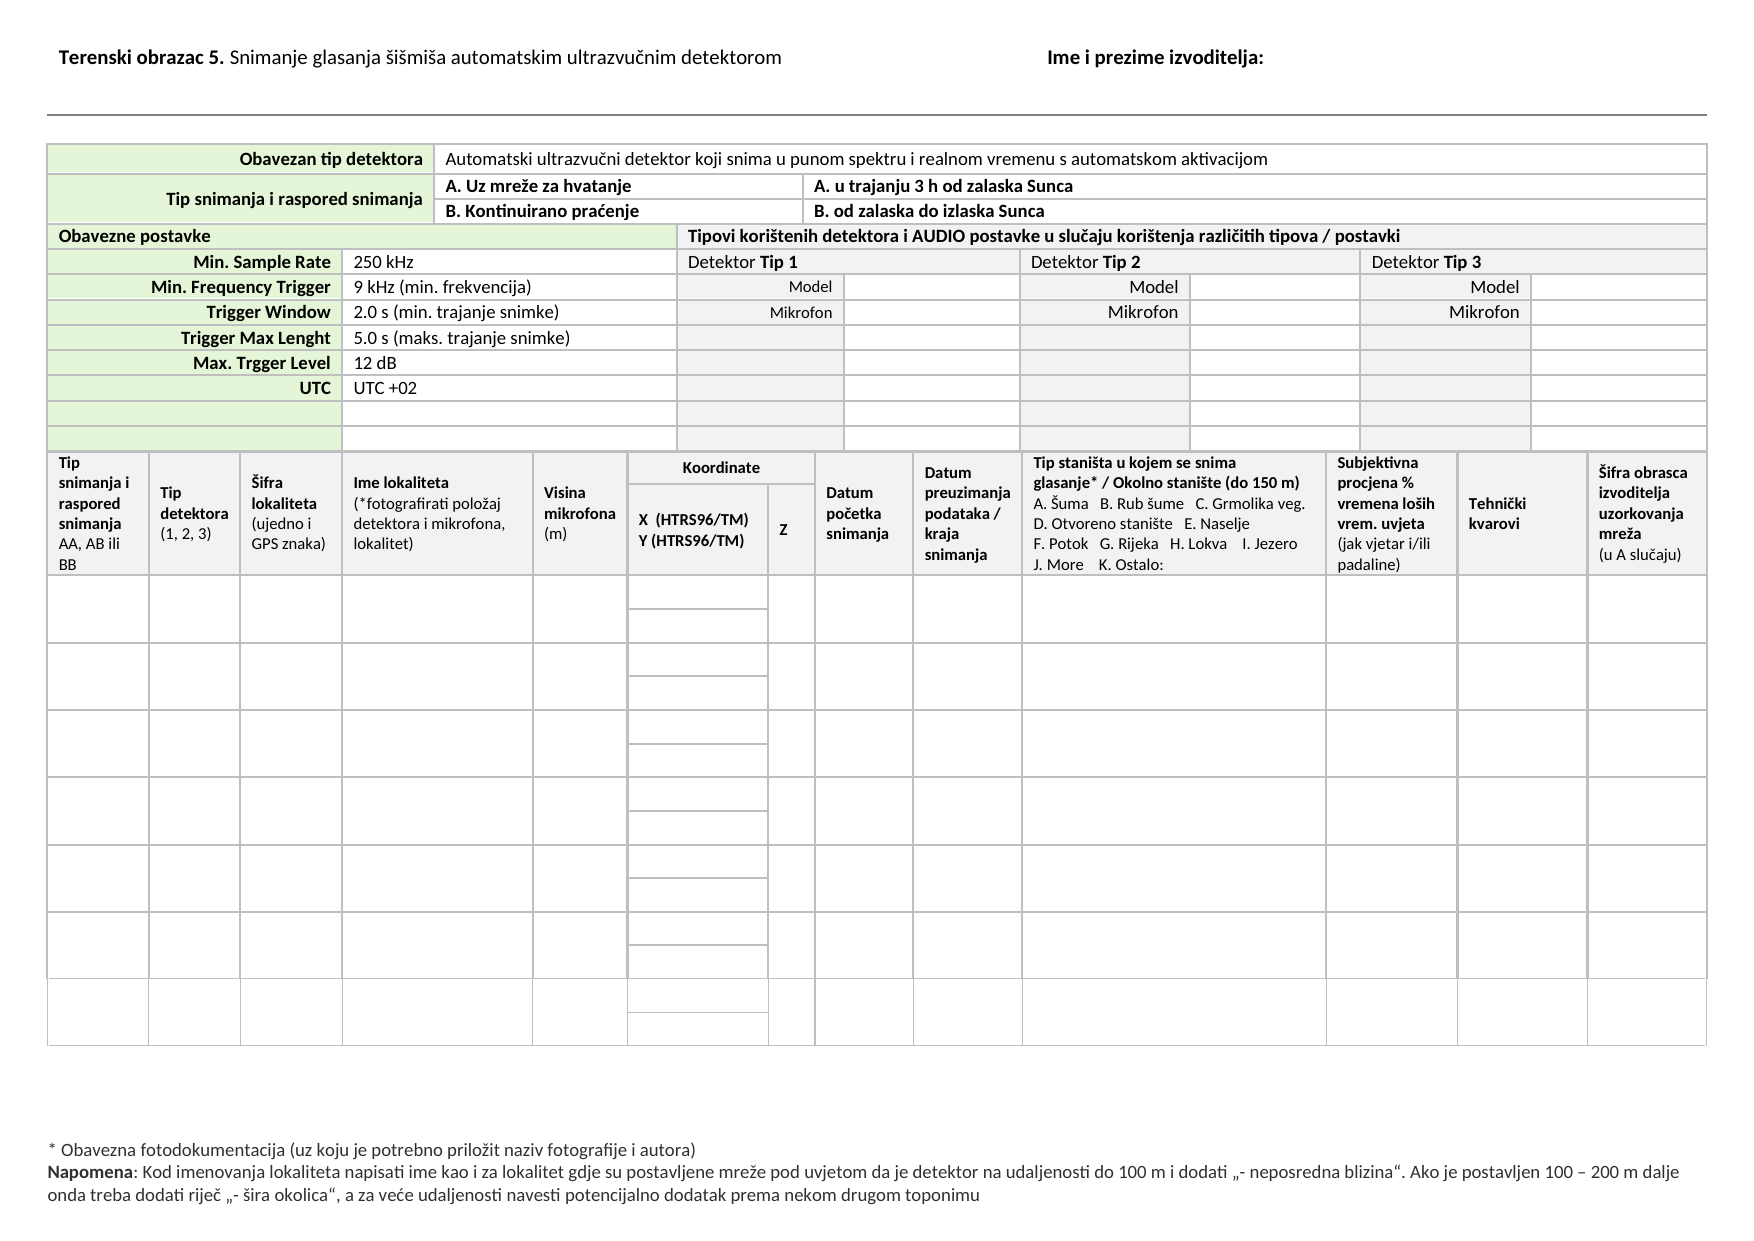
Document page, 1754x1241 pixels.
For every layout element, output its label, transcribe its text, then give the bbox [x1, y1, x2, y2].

table_cell [241, 846, 341, 911]
table_cell [769, 711, 814, 776]
table_cell [1361, 351, 1530, 374]
table_cell [1589, 576, 1706, 642]
table_cell [343, 427, 676, 450]
table_cell [629, 610, 767, 642]
table_cell B. od zalaska do izlaska Sunca [804, 200, 1706, 222]
table_cell [534, 778, 626, 843]
table_cell 12 dB [343, 351, 676, 374]
table_cell [1023, 979, 1326, 1045]
table_cell [534, 711, 626, 776]
table_cell [629, 913, 767, 944]
table_cell Koordinate [629, 453, 814, 483]
table_cell [1191, 402, 1359, 425]
table_cell [241, 711, 341, 776]
table_cell [1459, 644, 1586, 709]
table_cell [1589, 846, 1706, 911]
table_cell [48, 576, 148, 642]
table_cell Datum početka snimanja [816, 453, 912, 574]
table_cell [769, 644, 814, 709]
table_cell UTC +02 [343, 376, 676, 400]
table_cell Min. Frequency Trigger [48, 275, 341, 298]
table_cell [241, 576, 341, 642]
table_cell [845, 376, 1019, 400]
table_cell Model [1021, 275, 1189, 298]
table_cell [1327, 979, 1457, 1045]
table_cell [343, 913, 532, 978]
table_cell [914, 913, 1021, 978]
table_cell [678, 326, 843, 349]
table_cell Subjektivna procjena % vremena loših vrem. uvjeta (jak vjetar i/ili padaline) [1327, 453, 1456, 574]
table_cell [845, 301, 1019, 324]
table_cell Tip snimanja i raspored snimanja [48, 175, 433, 222]
table_cell [48, 913, 148, 978]
table_cell [1361, 376, 1530, 400]
table_cell [1532, 301, 1706, 324]
table_cell [1459, 846, 1586, 911]
table_cell [241, 778, 341, 843]
table_cell Datum preuzimanja podataka / kraja snimanja [914, 453, 1021, 574]
table_cell [1588, 978, 1706, 1045]
table_cell A. Uz mreže za hvatanje [435, 175, 802, 197]
table_cell [769, 979, 814, 1045]
table_cell [343, 644, 532, 709]
table_cell [150, 846, 239, 911]
table_cell Tehnički kvarovi [1459, 453, 1586, 574]
table_cell Detektor Tip 2 [1021, 250, 1359, 273]
table_cell Mikrofon [1021, 301, 1189, 324]
table_cell [48, 846, 148, 911]
table_cell [769, 778, 814, 843]
table_cell Mikrofon [1361, 301, 1530, 324]
table_cell [816, 979, 913, 1045]
table_cell Min. Sample Rate [48, 250, 341, 273]
table_cell [845, 351, 1019, 374]
table_cell [150, 644, 239, 709]
table_cell [845, 402, 1019, 425]
table_cell [150, 576, 239, 642]
table_cell [1327, 778, 1456, 843]
table_cell [1361, 427, 1530, 450]
table_cell [629, 677, 767, 709]
table_cell [1532, 427, 1706, 450]
table_cell [816, 778, 912, 843]
table_cell X (HTRS96/TM) Y (HTRS96/TM) [629, 485, 767, 574]
table_cell [629, 711, 767, 742]
table_cell [769, 846, 814, 911]
table_cell [1023, 913, 1325, 978]
table_cell Šifra obrasca izvoditelja uzorkovanja mreža (u A slučaju) [1589, 453, 1706, 574]
table_cell Obavezne postavke [48, 225, 676, 248]
table_cell A. u trajanju 3 h od zalaska Sunca [804, 175, 1706, 197]
table_cell [1023, 644, 1325, 709]
table_cell [343, 979, 532, 1045]
table_cell [914, 979, 1022, 1045]
table_cell [816, 846, 912, 911]
table_cell Trigger Max Lenght [48, 326, 341, 349]
table_cell [1327, 913, 1456, 978]
table_cell [534, 913, 626, 978]
table_cell [914, 644, 1021, 709]
table_cell [629, 778, 767, 810]
table_header Obavezan tip detektora [48, 145, 433, 172]
table_cell [149, 979, 240, 1045]
table_cell [48, 711, 148, 776]
table_cell 2.0 s (min. trajanje snimke) [343, 301, 676, 324]
table_cell [1459, 913, 1586, 978]
table_cell [48, 979, 148, 1045]
table_cell [1532, 351, 1706, 374]
table_cell [1532, 275, 1706, 298]
table_cell [629, 879, 767, 911]
table_cell [343, 778, 532, 843]
table_cell [1589, 711, 1706, 776]
table_cell UTC [48, 376, 341, 400]
table_cell [533, 979, 627, 1045]
table_cell [343, 576, 532, 642]
table_cell [629, 644, 767, 675]
table_cell Max. Trgger Level [48, 351, 341, 374]
table_cell [1021, 427, 1189, 450]
table_cell [845, 427, 1019, 450]
table_cell B. Kontinuirano praćenje [435, 200, 802, 222]
table_cell [1532, 402, 1706, 425]
table_cell [48, 778, 148, 843]
table_cell [1191, 301, 1359, 324]
table_cell Šifra lokaliteta (ujedno i GPS znaka) [241, 453, 341, 574]
table_cell [629, 576, 767, 608]
table_cell [816, 644, 912, 709]
table_cell [241, 913, 341, 978]
table_cell Tip detektora (1, 2, 3) [150, 453, 239, 574]
table_cell [914, 711, 1021, 776]
table_cell [343, 402, 676, 425]
table_cell Tipovi korištenih detektora i AUDIO postavke u slučaju korištenja različitih tipova / postavki [678, 225, 1706, 248]
table_cell [534, 576, 626, 642]
table_cell [1589, 644, 1706, 709]
table_cell [628, 1013, 768, 1045]
table_cell [1023, 576, 1325, 642]
table_cell Detektor Tip 3 [1361, 250, 1706, 273]
table_cell [1459, 778, 1586, 843]
table_cell [628, 979, 768, 1012]
table_cell [629, 812, 767, 843]
table_cell Model [678, 275, 843, 298]
table_cell [1589, 913, 1706, 978]
table_cell [1458, 979, 1587, 1045]
table_cell [1021, 351, 1189, 374]
table_cell [914, 846, 1021, 911]
table_cell Detektor Tip 1 [678, 250, 1019, 273]
table_cell Model [1361, 275, 1530, 298]
table_cell [845, 326, 1019, 349]
table_cell [816, 913, 912, 978]
table_cell [1532, 376, 1706, 400]
table_cell [150, 711, 239, 776]
table_cell Tip staništa u kojem se snima glasanje* / Okolno stanište (do 150 m) A. Šuma B. Rub šume C. Grmolika veg. D. Otvoreno stanište E. Naselje F. Potok G. Rijeka H. Lokva I. Jezero J. More K. Ostalo: [1023, 453, 1325, 574]
table_cell [1327, 576, 1456, 642]
table_cell [629, 846, 767, 877]
table_cell [1361, 326, 1530, 349]
table_cell [769, 576, 814, 642]
table_cell [150, 778, 239, 843]
table_cell [678, 351, 843, 374]
table_cell 5.0 s (maks. trajanje snimke) [343, 326, 676, 349]
table_cell [1191, 275, 1359, 298]
table_cell Mikrofon [678, 301, 843, 324]
table_cell [1327, 711, 1456, 776]
table_cell [241, 979, 342, 1045]
table_cell [1023, 846, 1325, 911]
table_cell [1021, 376, 1189, 400]
table_cell [1023, 711, 1325, 776]
table_cell [1327, 644, 1456, 709]
table_cell [150, 913, 239, 978]
table_cell [769, 913, 814, 978]
table_cell [1532, 326, 1706, 349]
table_cell [1459, 576, 1586, 642]
table_cell [845, 275, 1019, 298]
table_cell [534, 644, 626, 709]
table_cell [1191, 427, 1359, 450]
table_cell [914, 576, 1021, 642]
table_cell [629, 745, 767, 776]
table_cell [1021, 402, 1189, 425]
table_cell 9 kHz (min. frekvencija) [343, 275, 676, 298]
table_cell Tip snimanja i raspored snimanja AA, AB ili BB [48, 453, 148, 574]
table_cell [678, 376, 843, 400]
table_cell [1589, 778, 1706, 843]
table_cell Z [769, 485, 814, 574]
table_cell [914, 778, 1021, 843]
table_cell [1459, 711, 1586, 776]
table_cell [534, 846, 626, 911]
table_cell [241, 644, 341, 709]
table_cell [629, 946, 767, 978]
table_cell [1023, 778, 1325, 843]
table_cell [816, 576, 912, 642]
table_cell [1021, 326, 1189, 349]
table_cell Trigger Window [48, 301, 341, 324]
table_cell Visina mikrofona (m) [534, 453, 626, 574]
table_cell [343, 711, 532, 776]
table_cell [1361, 402, 1530, 425]
table_cell [1327, 846, 1456, 911]
table_cell [343, 846, 532, 911]
table_cell [678, 402, 843, 425]
table_cell Ime lokaliteta (*fotografirati položaj detektora i mikrofona, lokalitet) [343, 453, 532, 574]
table_cell [1191, 376, 1359, 400]
table_cell [816, 711, 912, 776]
table_cell [1191, 326, 1359, 349]
table_cell [48, 427, 341, 450]
table_cell 250 kHz [343, 250, 676, 273]
table_cell [678, 427, 843, 450]
table_cell [1191, 351, 1359, 374]
table_cell [48, 402, 341, 425]
table_header Automatski ultrazvučni detektor koji snima u punom spektru i realnom vremenu s automatskom aktivacijom [435, 145, 1706, 172]
table_cell [48, 644, 148, 709]
